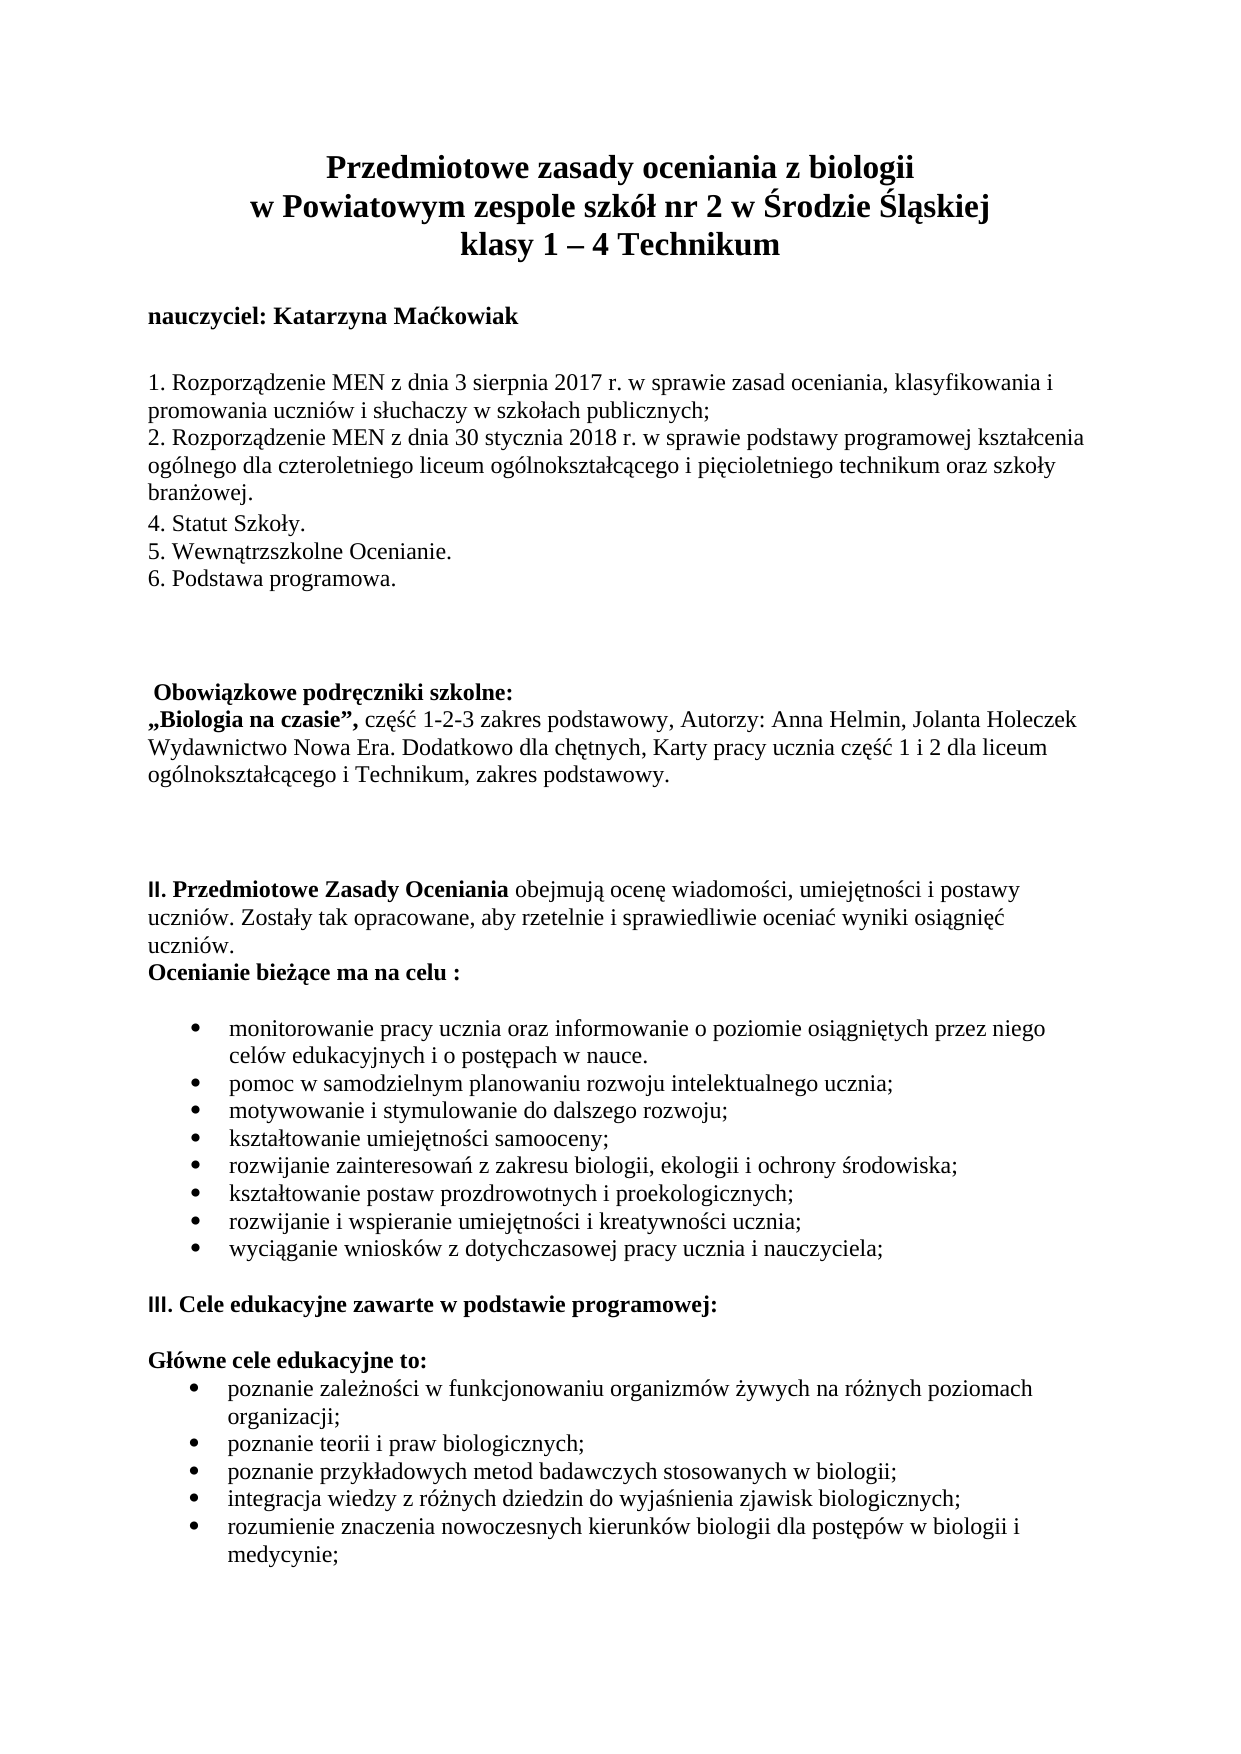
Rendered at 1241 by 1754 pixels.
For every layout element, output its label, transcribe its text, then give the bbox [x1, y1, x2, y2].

text w Powiatowym zespole szkół nr 2 w Środzie Śląskiej [148, 186, 1093, 224]
list rozwijanie i wspieranie umiejętności i kreatywności ucznia; [191, 1207, 1093, 1234]
text klasy 1 – 4 Technikum [148, 224, 1093, 263]
text 1. Rozporządzenie MEN z dnia 3 sierpnia 2017 r. w sprawie zasad oceniania, klasyfikowania i promowania uczniów i słuchaczy w szkołach publicznych; [148, 368, 1093, 423]
text 4. Statut Szkoły. [148, 509, 1093, 537]
text Główne cele edukacyjne to: [148, 1346, 1093, 1374]
list poznanie przykładowych metod badawczych stosowanych w biologii; [190, 1457, 1093, 1484]
text 2. Rozporządzenie MEN z dnia 30 stycznia 2018 r. w sprawie podstawy programowej kształcenia ogólnego dla czteroletniego liceum ogólnokształcącego i pięcioletniego technikum oraz szkoły branżowej. [148, 423, 1093, 506]
list kształtowanie postaw prozdrowotnych i proekologicznych; [191, 1179, 1093, 1207]
text III. Cele edukacyjne zawarte w podstawie programowej: [148, 1289, 1093, 1319]
text 5. Wewnątrzszkolne Ocenianie. [148, 537, 1093, 564]
list pomoc w samodzielnym planowaniu rozwoju intelektualnego ucznia; [191, 1069, 1093, 1096]
text nauczyciel: Katarzyna Maćkowiak [148, 301, 1093, 330]
text 6. Podstawa programowa. [148, 564, 1093, 592]
text Obowiązkowe podręczniki szkolne: [148, 678, 1093, 705]
text II. Przedmiotowe Zasady Oceniania obejmują ocenę wiadomości, umiejętności i postawy uczniów. Zostały tak opracowane, aby rzetelnie i sprawiedliwie oceniać wyniki osiągnięć uczniów. [148, 874, 1093, 958]
list motywowanie i stymulowanie do dalszego rozwoju; [191, 1096, 1093, 1124]
list integracja wiedzy z różnych dziedzin do wyjaśnienia zjawisk biologicznych; [190, 1484, 1093, 1512]
list poznanie teorii i praw biologicznych; [190, 1429, 1093, 1457]
text Przedmiotowe zasady oceniania z biologii [148, 148, 1093, 186]
list rozwijanie zainteresowań z zakresu biologii, ekologii i ochrony środowiska; [191, 1152, 1093, 1179]
list kształtowanie umiejętności samooceny; [191, 1124, 1093, 1152]
list wyciąganie wniosków z dotychczasowej pracy ucznia i nauczyciela; [191, 1234, 1093, 1262]
text „Biologia na czasie”, część 1-2-3 zakres podstawowy, Autorzy: Anna Helmin, Jolanta Holeczek Wydawnictwo Nowa Era. Dodatkowo dla chętnych, Karty pracy ucznia część 1 i 2 dla liceum ogólnokształcącego i Technikum, zakres podstawowy. [148, 705, 1093, 788]
list poznanie zależności w funkcjonowaniu organizmów żywych na różnych poziomach organizacji; [190, 1374, 1093, 1429]
list rozumienie znaczenia nowoczesnych kierunków biologii dla postępów w biologii i medycynie; [190, 1512, 1093, 1567]
list monitorowanie pracy ucznia oraz informowanie o poziomie osiągniętych przez niego celów edukacyjnych i o postępach w nauce. [191, 1013, 1093, 1069]
text Ocenianie bieżące ma na celu : [148, 958, 1093, 986]
